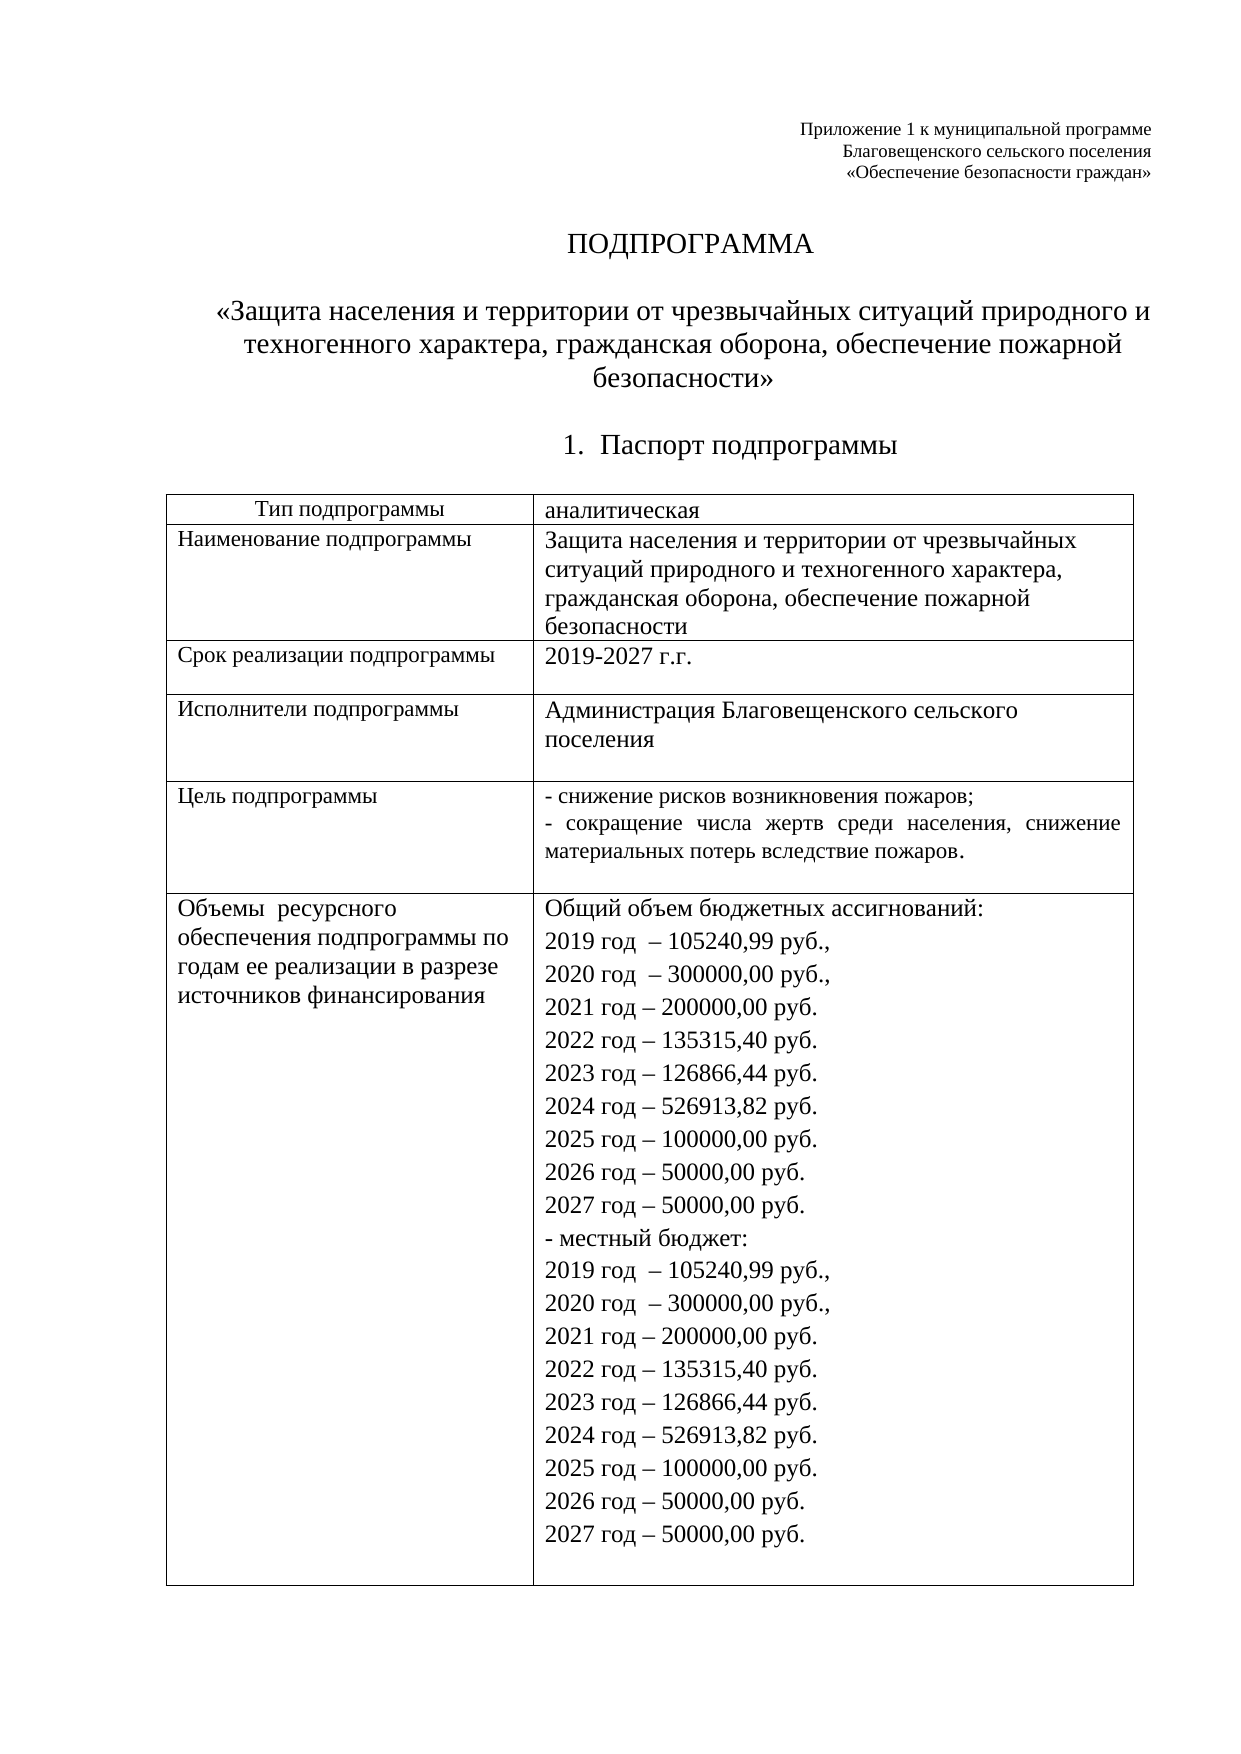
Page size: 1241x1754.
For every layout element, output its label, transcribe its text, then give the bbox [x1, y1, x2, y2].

table_cell 2019-2027 г.г. [534, 641, 1133, 694]
table_header аналитическая [534, 495, 1133, 524]
list Паспорт подпрограммы [308, 427, 1152, 461]
table_cell Объемы ресурсного обеспечения подпрограммы по годам ее реализации в разрезе источников финансирования [167, 894, 533, 1585]
table_cell Защита населения и территории от чрезвычайных ситуаций природного и техногенного характера, гражданская оборона, обеспечение пожарной безопасности [534, 525, 1133, 640]
table_cell Срок реализации подпрограммы [167, 641, 533, 694]
table_cell Наименование подпрограммы [167, 525, 533, 640]
table_cell - снижение рисков возникновения пожаров; - сокращение числа жертв среди населения, снижение материальных потерь вследствие пожаров. [534, 782, 1133, 892]
text «Защита населения и территории от чрезвычайных ситуаций природного и техногенного характера, гражданская оборона, обеспечение пожарной безопасности» [215, 293, 1152, 394]
table_cell Общий объем бюджетных ассигнований: 2019 год – 105240,99 руб., 2020 год – 300000,00 руб., 2021 год – 200000,00 руб. 2022 год – 135315,40 руб. 2023 год – 126866,44 руб. 2024 год – 526913,82 руб. 2025 год – 100000,00 руб. 2026 год – 50000,00 руб. 2027 год – 50000,00 руб. - местный бюджет: 2019 год – 105240,99 руб., 2020 год – 300000,00 руб., 2021 год – 200000,00 руб. 2022 год – 135315,40 руб. 2023 год – 126866,44 руб. 2024 год – 526913,82 руб. 2025 год – 100000,00 руб. 2026 год – 50000,00 руб. 2027 год – 50000,00 руб. [534, 894, 1133, 1585]
table_cell Исполнители подпрограммы [167, 695, 533, 781]
text ПОДПРОГРАММА [215, 226, 1152, 259]
table_cell Цель подпрограммы [167, 782, 533, 892]
table_header Тип подпрограммы [167, 495, 533, 524]
table_cell Администрация Благовещенского сельского поселения [534, 695, 1133, 781]
text Благовещенского сельского поселения [215, 140, 1152, 161]
text «Обеспечение безопасности граждан» [215, 161, 1152, 183]
text Приложение 1 к муниципальной программе [215, 118, 1152, 140]
